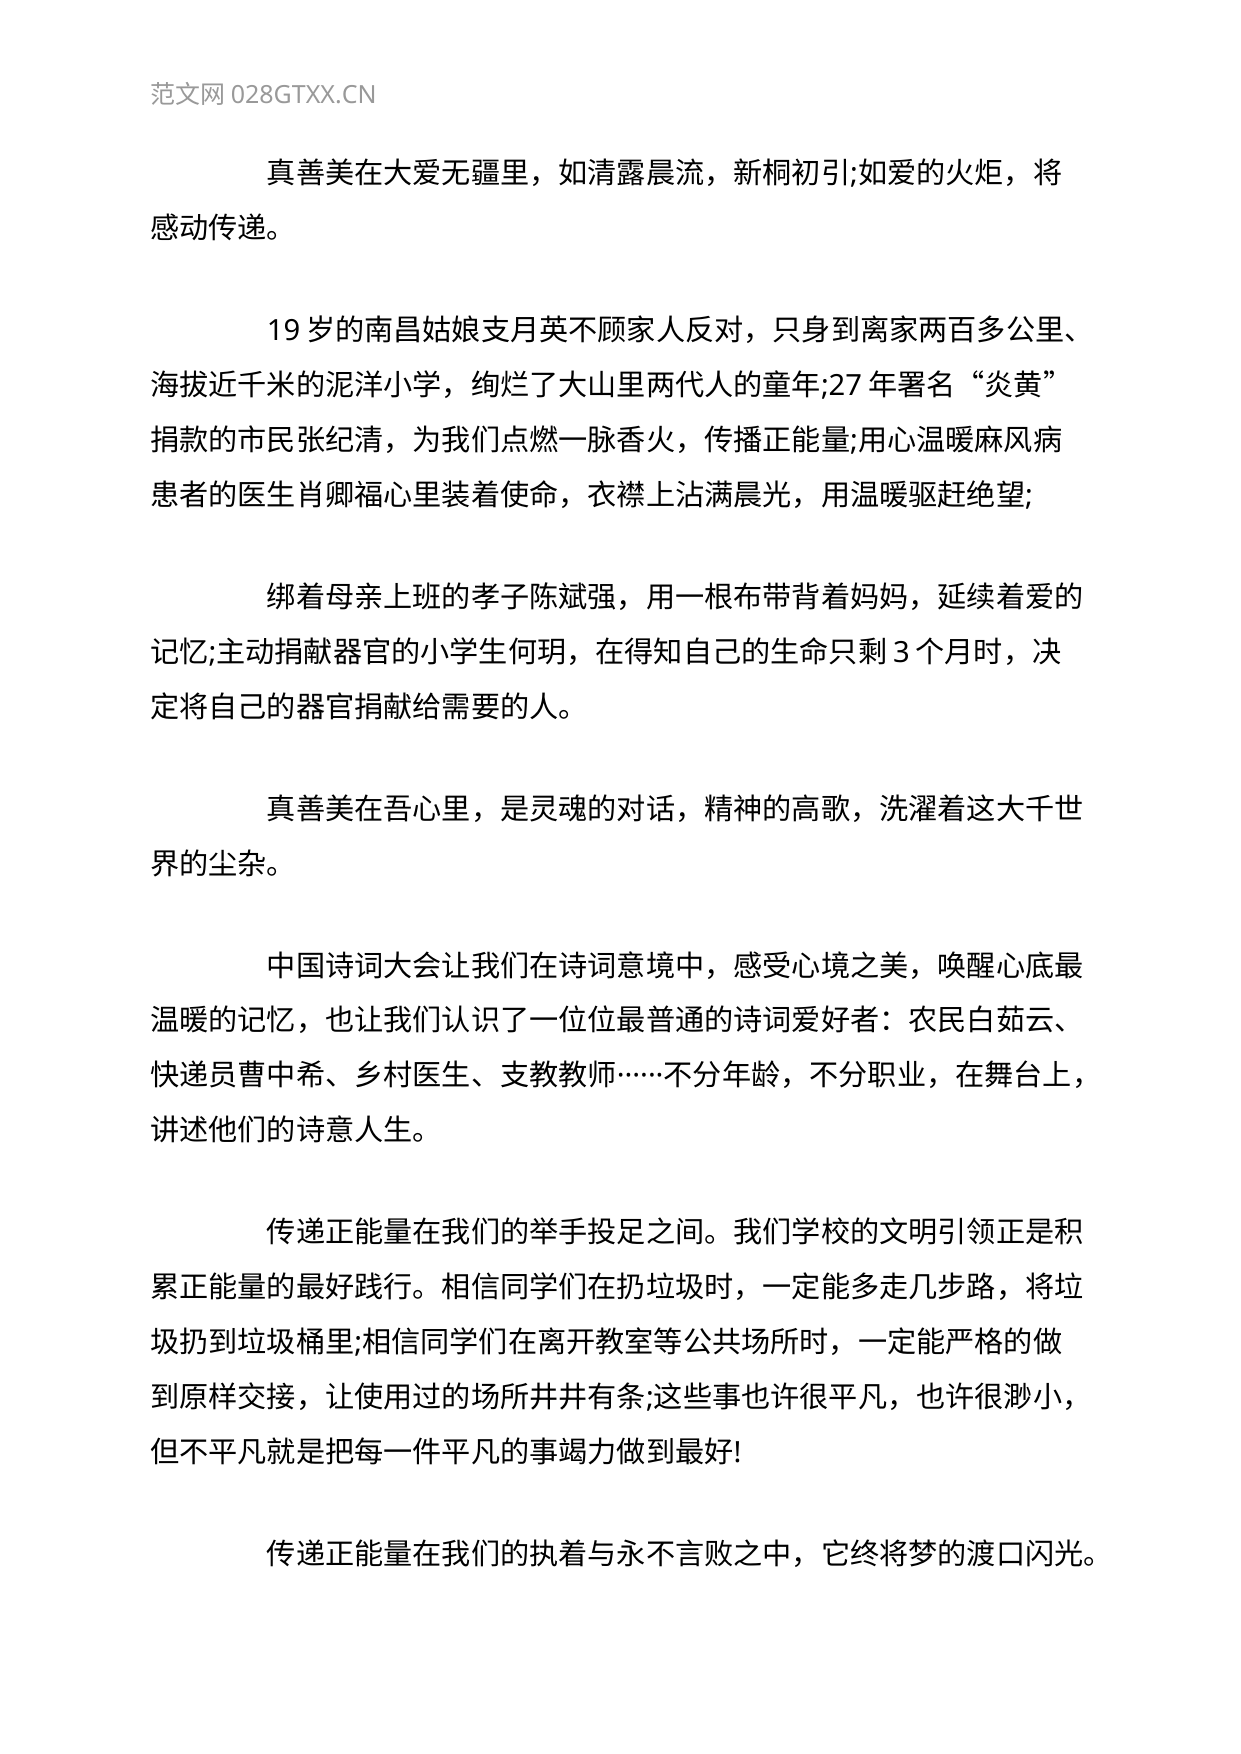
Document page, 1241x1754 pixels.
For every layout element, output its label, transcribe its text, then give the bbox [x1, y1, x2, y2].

text 真善美在吾心里，是灵魂的对话，精神的高歌，洗濯着这大千世界的尘杂。 [150, 785, 1090, 883]
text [150, 1530, 1090, 1573]
text 19岁的南昌姑娘支月英不顾家人反对，只身到离家两百多公里、海拔近千米的泥洋小学，绚烂了大山里两代人的童年;27年署名“炎黄”捐款的市民张纪清，为我们点燃一脉香火，传播正能量;用心温暖麻风病患者的医生肖卿福心里装着使命，衣襟上沾满晨光，用温暖驱赶绝望; [150, 307, 1090, 514]
text 绑着母亲上班的孝子陈斌强，用一根布带背着妈妈，延续着爱的记忆;主动捐献器官的小学生何玥，在得知自己的生命只剩3个月时，决定将自己的器官捐献给需要的人。 [150, 574, 1090, 726]
text 中国诗词大会让我们在诗词意境中，感受心境之美，唤醒心底最温暖的记忆，也让我们认识了一位位最普通的诗词爱好者：农民白茹云、快递员曹中希、乡村医生、支教教师······不分年龄，不分职业，在舞台上，讲述他们的诗意人生。 [150, 942, 1090, 1149]
text 真善美在大爱无疆里，如清露晨流，新桐初引;如爱的火炬，将感动传递。 [150, 150, 1090, 247]
text 传递正能量在我们的举手投足之间。我们学校的文明引领正是积累正能量的最好践行。相信同学们在扔垃圾时，一定能多走几步路，将垃圾扔到垃圾桶里;相信同学们在离开教室等公共场所时，一定能严格的做到原样交接，让使用过的场所井井有条;这些事也许很平凡，也许很渺小，但不平凡就是把每一件平凡的事竭力做到最好! [150, 1209, 1090, 1471]
